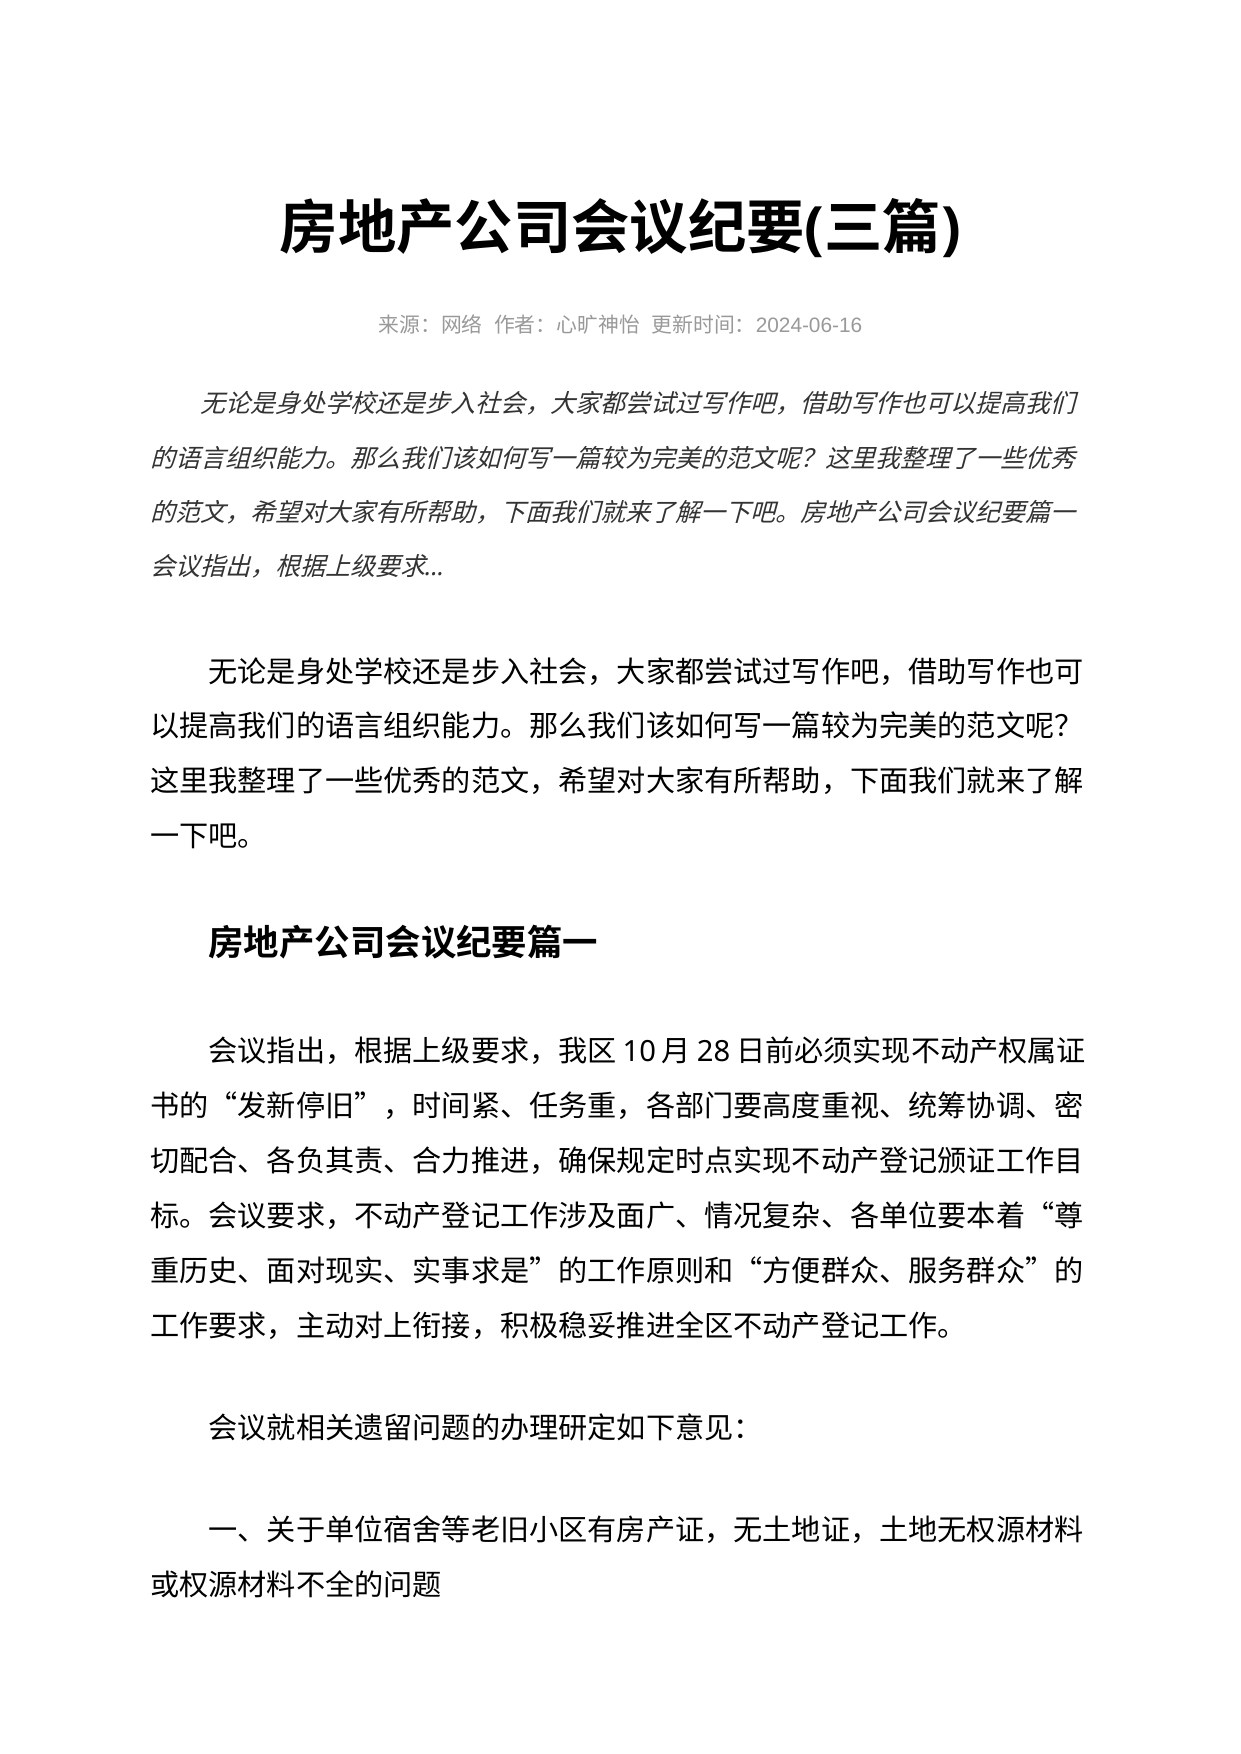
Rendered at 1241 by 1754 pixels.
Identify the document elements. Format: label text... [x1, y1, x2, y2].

text 来源：网络 作者：心旷神怡 更新时间：2024-06-16 [150, 313, 1090, 337]
subtitle 房地产公司会议纪要(三篇) [150, 181, 1090, 266]
text 会议就相关遗留问题的办理研定如下意见： [150, 1404, 1090, 1447]
text 房地产公司会议纪要篇一 [150, 914, 1090, 966]
text 无论是身处学校还是步入社会，大家都尝试过写作吧，借助写作也可以提高我们的语言组织能力。那么我们该如何写一篇较为完美的范文呢？这里我整理了一些优秀的范文，希望对大家有所帮助，下面我们就来了解一下吧。 [150, 648, 1090, 855]
text 会议指出，根据上级要求，我区10月28日前必须实现不动产权属证书的“发新停旧”，时间紧、任务重，各部门要高度重视、统筹协调、密切配合、各负其责、合力推进，确保规定时点实现不动产登记颁证工作目标。会议要求，不动产登记工作涉及面广、情况复杂、各单位要本着“尊重历史、面对现实、实事求是”的工作原则和“方便群众、服务群众”的工作要求，主动对上衔接，积极稳妥推进全区不动产登记工作。 [150, 1028, 1090, 1345]
text 无论是身处学校还是步入社会，大家都尝试过写作吧，借助写作也可以提高我们的语言组织能力。那么我们该如何写一篇较为完美的范文呢？这里我整理了一些优秀的范文，希望对大家有所帮助，下面我们就来了解一下吧。房地产公司会议纪要篇一会议指出，根据上级要求... [150, 384, 1090, 583]
text 一、关于单位宿舍等老旧小区有房产证，无土地证，土地无权源材料或权源材料不全的问题 [150, 1506, 1090, 1603]
